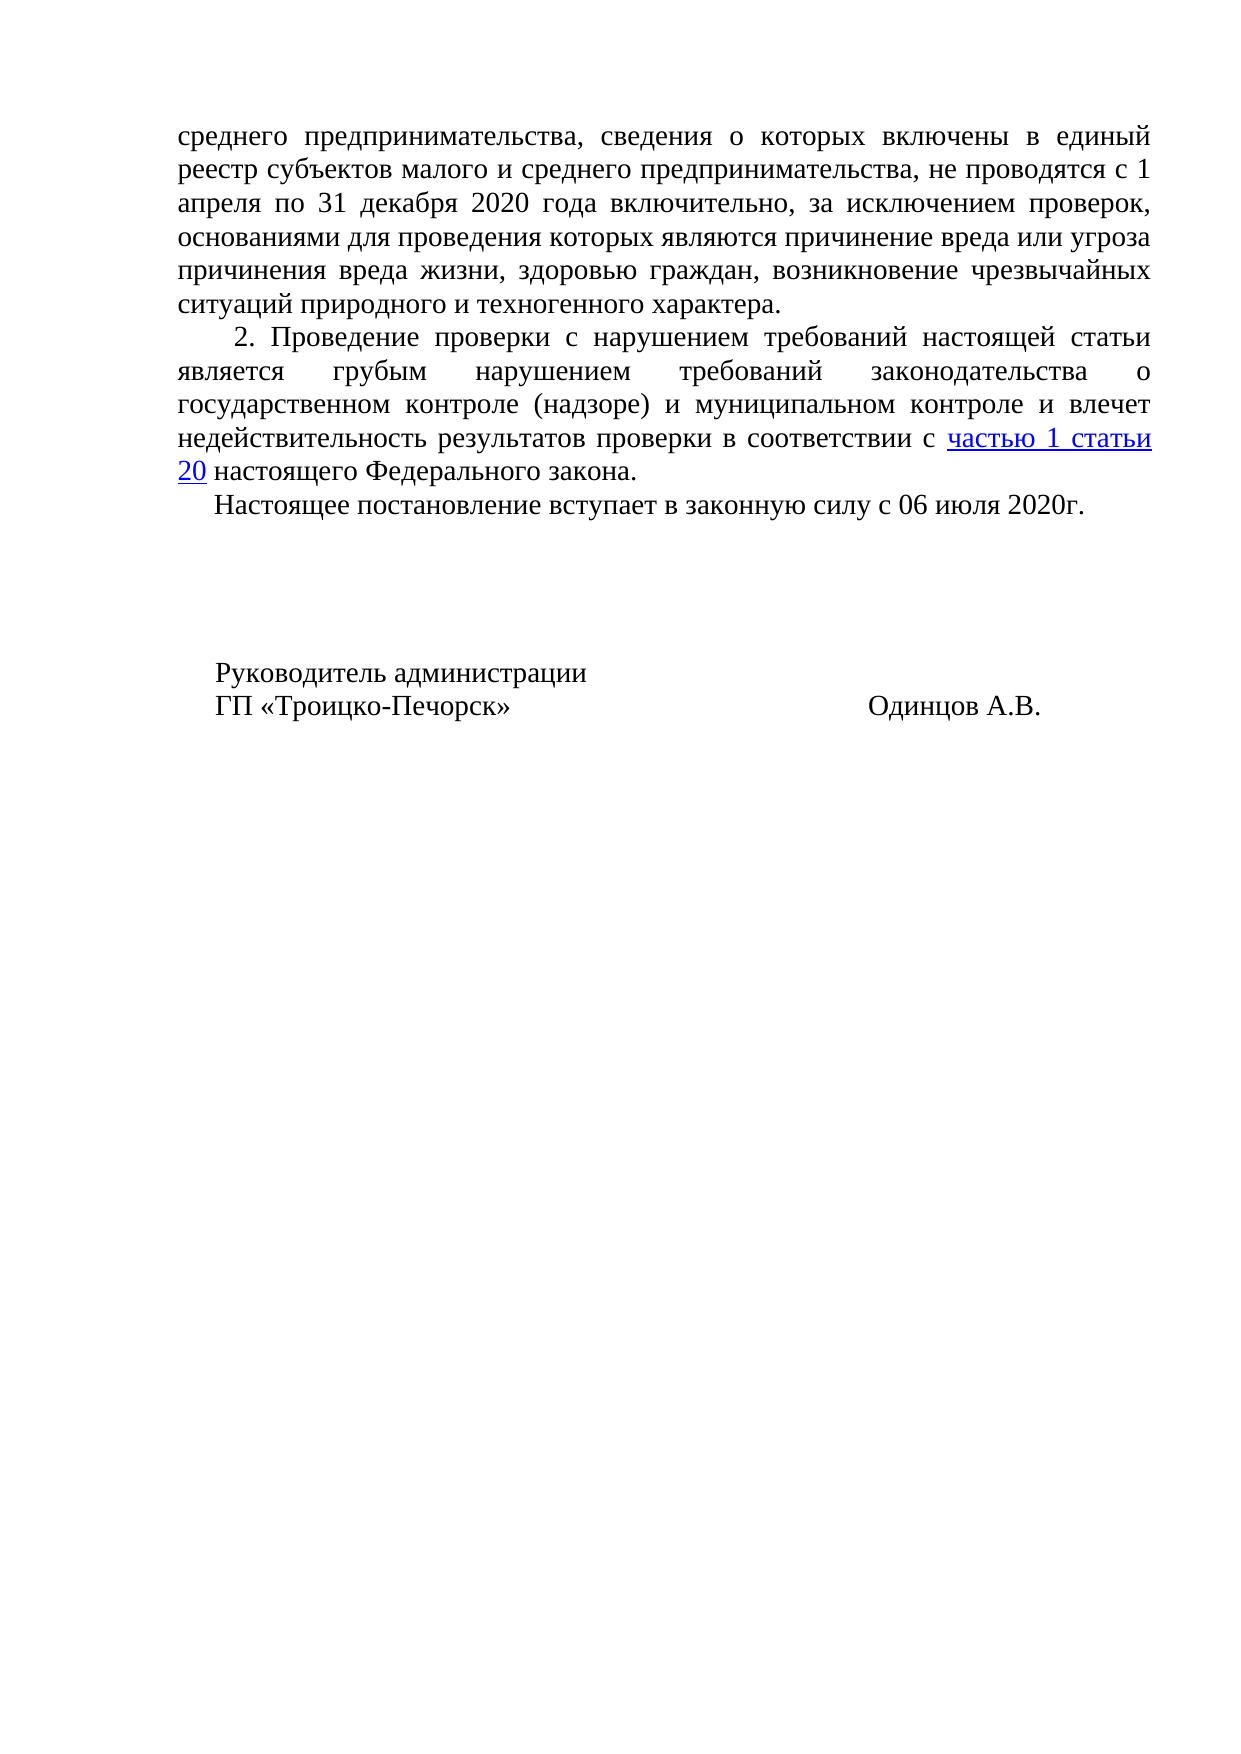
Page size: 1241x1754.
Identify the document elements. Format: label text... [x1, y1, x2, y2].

text 2. Проведение проверки с нарушением требований настоящей статьи является грубым нарушением требований законодательства о государственном контроле (надзоре) и муниципальном контроле и влечет недействительность результатов проверки в соответствии с частью 1 статьи 20 настоящего Федерального закона. [177, 319, 1152, 487]
text ГП «Троицко-Печорск» Одинцов А.В. [215, 688, 1152, 722]
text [177, 118, 1152, 319]
text Настоящее постановление вступает в законную силу с 06 июля 2020г. [177, 487, 1152, 521]
text Руководитель администрации [215, 655, 1152, 688]
